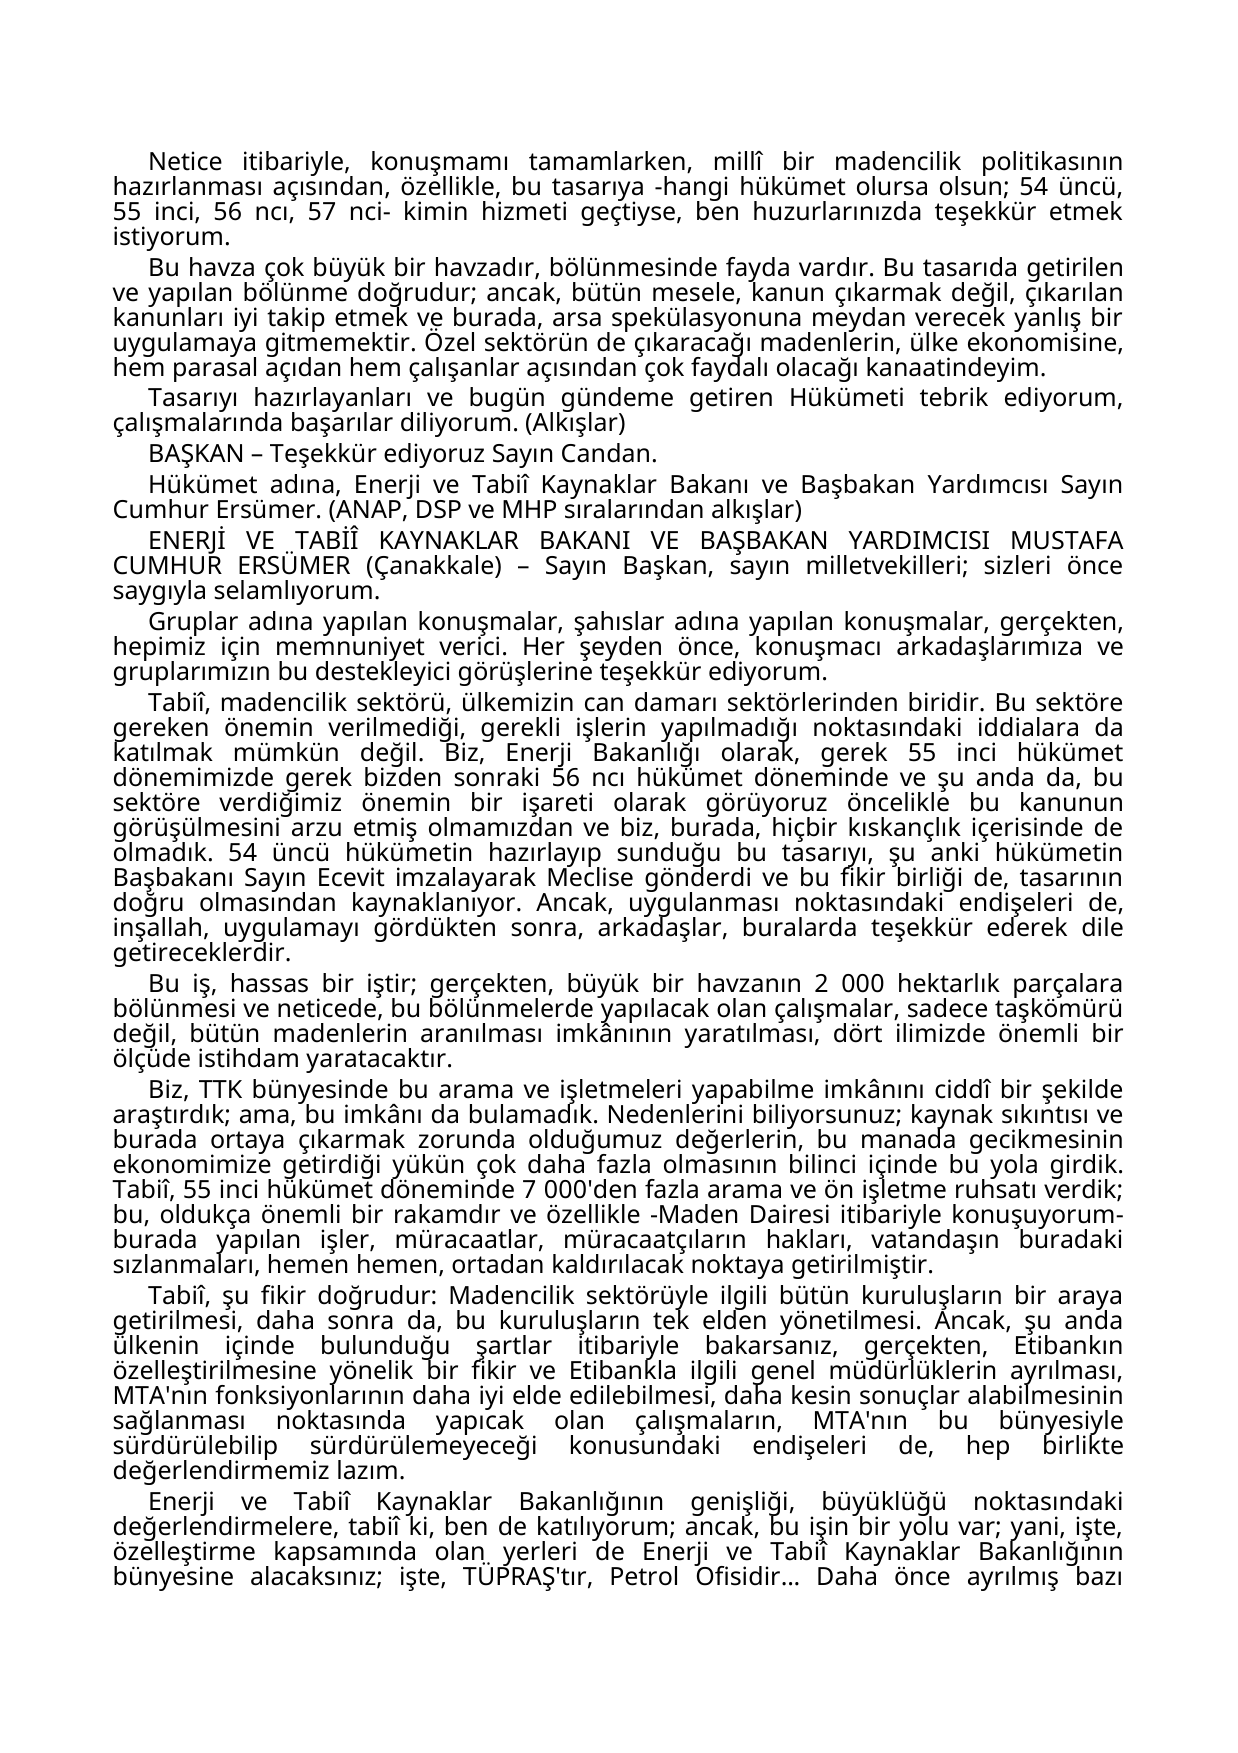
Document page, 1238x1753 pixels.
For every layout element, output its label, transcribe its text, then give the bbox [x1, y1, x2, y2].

text Hükümet adına, Enerji ve Tabiî Kaynaklar Bakanı ve Başbakan Yardımcısı Sayın Cumhur Ersümer. (ANAP, DSP ve MHP sıralarından alkışlar) [112, 474, 1125, 524]
text Tabiî, şu fikir doğrudur: Madencilik sektörüyle ilgili bütün kuruluşların bir araya getirilmesi, daha sonra da, bu kuruluşların tek elden yönetilmesi. Ancak, şu anda ülkenin içinde bulunduğu şartlar itibariyle bakarsanız, gerçekten, Etibankın özelleştirilmesine yönelik bir fikir ve Etibankla ilgili genel müdürlüklerin ayrılması, MTA'nın fonksiyonlarının daha iyi elde edilebilmesi, daha kesin sonuçlar alabilmesinin sağlanması noktasında yapıcak olan çalışmaların, MTA'nın bu bünyesiyle sürdürülebilip sürdürülemeyeceği konusundaki endişeleri de, hep birlikte değerlendirmemiz lazım. [112, 1284, 1125, 1484]
text Tabiî, madencilik sektörü, ülkemizin can damarı sektörlerinden biridir. Bu sektöre gereken önemin verilmediği, gerekli işlerin yapılmadığı noktasındaki iddialara da katılmak mümkün değil. Biz, Enerji Bakanlığı olarak, gerek 55 inci hükümet dönemimizde gerek bizden sonraki 56 ncı hükümet döneminde ve şu anda da, bu sektöre verdiğimiz önemin bir işareti olarak görüyoruz öncelikle bu kanunun görüşülmesini arzu etmiş olmamızdan ve biz, burada, hiçbir kıskançlık içerisinde de olmadık. 54 üncü hükümetin hazırlayıp sunduğu bu tasarıyı, şu anki hükümetin Başbakanı Sayın Ecevit imzalayarak Meclise gönderdi ve bu fikir birliği de, tasarının doğru olmasından kaynaklanıyor. Ancak, uygulanması noktasındaki endişeleri de, inşallah, uygulamayı gördükten sonra, arkadaşlar, buralarda teşekkür ederek dile getireceklerdir. [112, 692, 1125, 967]
text Gruplar adına yapılan konuşmalar, şahıslar adına yapılan konuşmalar, gerçekten, hepimiz için memnuniyet verici. Her şeyden önce, konuşmacı arkadaşlarımıza ve gruplarımızın bu destekleyici görüşlerine teşekkür ediyorum. [112, 611, 1125, 686]
text Bu havza çok büyük bir havzadır, bölünmesinde fayda vardır. Bu tasarıda getirilen ve yapılan bölünme doğrudur; ancak, bütün mesele, kanun çıkarmak değil, çıkarılan kanunları iyi takip etmek ve burada, arsa spekülasyonuna meydan verecek yanlış bir uygulamaya gitmemektir. Özel sektörün de çıkaracağı madenlerin, ülke ekonomisine, hem parasal açıdan hem çalışanlar açısından çok faydalı olacağı kanaatindeyim. [112, 256, 1125, 381]
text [112, 1490, 1125, 1590]
text BAŞKAN – Teşekkür ediyoruz Sayın Candan. [112, 443, 1125, 468]
text ENERJİ VE TABİÎ KAYNAKLAR BAKANI VE BAŞBAKAN YARDIMCISI MUSTAFA CUMHUR ERSÜMER (Çanakkale) – Sayın Başkan, sayın milletvekilleri; sizleri önce saygıyla selamlıyorum. [112, 530, 1125, 605]
text Netice itibariyle, konuşmamı tamamlarken, millî bir madencilik politikasının hazırlanması açısından, özellikle, bu tasarıya -hangi hükümet olursa olsun; 54 üncü, 55 inci, 56 ncı, 57 nci- kimin hizmeti geçtiyse, ben huzurlarınızda teşekkür etmek istiyorum. [112, 150, 1125, 250]
text Biz, TTK bünyesinde bu arama ve işletmeleri yapabilme imkânını ciddî bir şekilde araştırdık; ama, bu imkânı da bulamadık. Nedenlerini biliyorsunuz; kaynak sıkıntısı ve burada ortaya çıkarmak zorunda olduğumuz değerlerin, bu manada gecikmesinin ekonomimize getirdiği yükün çok daha fazla olmasının bilinci içinde bu yola girdik. Tabiî, 55 inci hükümet döneminde 7 000'den fazla arama ve ön işletme ruhsatı verdik; bu, oldukça önemli bir rakamdır ve özellikle -Maden Dairesi itibariyle konuşuyorum- burada yapılan işler, müracaatlar, müracaatçıların hakları, vatandaşın buradaki sızlanmaları, hemen hemen, ortadan kaldırılacak noktaya getirilmiştir. [112, 1078, 1125, 1278]
text Bu iş, hassas bir iştir; gerçekten, büyük bir havzanın 2 000 hektarlık parçalara bölünmesi ve neticede, bu bölünmelerde yapılacak olan çalışmalar, sadece taşkömürü değil, bütün madenlerin aranılması imkânının yaratılması, dört ilimizde önemli bir ölçüde istihdam yaratacaktır. [112, 972, 1125, 1072]
text Tasarıyı hazırlayanları ve bugün gündeme getiren Hükümeti tebrik ediyorum, çalışmalarında başarılar diliyorum. (Alkışlar) [112, 387, 1125, 437]
